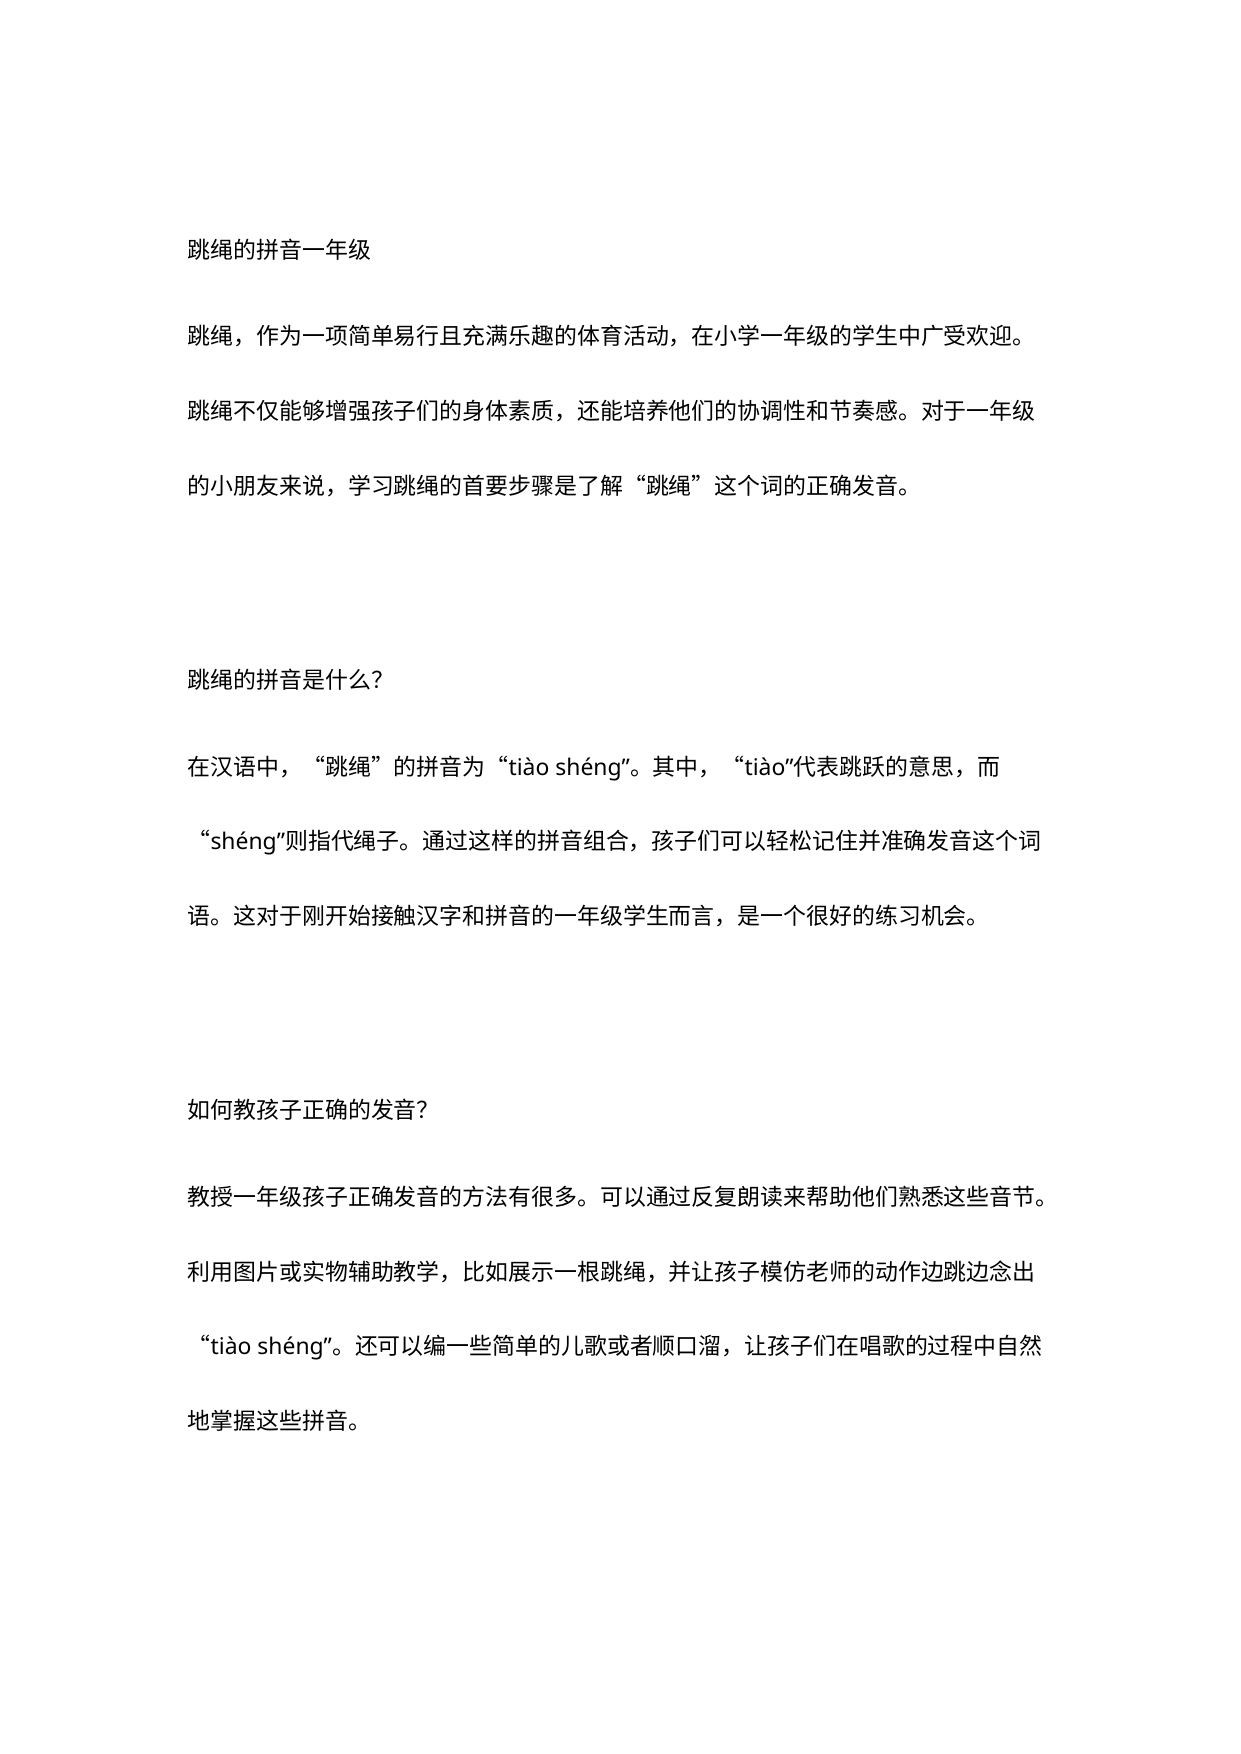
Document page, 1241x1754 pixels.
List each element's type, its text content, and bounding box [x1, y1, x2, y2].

text 教授一年级孩子正确发音的方法有很多。可以通过反复朗读来帮助他们熟悉这些音节。利用图片或实物辅助教学，比如展示一根跳绳，并让孩子模仿老师的动作边跳边念出“tiào shéng”。还可以编一些简单的儿歌或者顺口溜，让孩子们在唱歌的过程中自然地掌握这些拼音。 [187, 1163, 1053, 1452]
text 如何教孩子正确的发音？ [187, 1076, 1053, 1141]
text 跳绳，作为一项简单易行且充满乐趣的体育活动，在小学一年级的学生中广受欢迎。跳绳不仅能够增强孩子们的身体素质，还能培养他们的协调性和节奏感。对于一年级的小朋友来说，学习跳绳的首要步骤是了解“跳绳”这个词的正确发音。 [187, 302, 1053, 517]
text 跳绳的拼音一年级 [187, 216, 1053, 281]
text 跳绳的拼音是什么？ [187, 646, 1053, 711]
text 在汉语中，“跳绳”的拼音为“tiào shéng”。其中，“tiào”代表跳跃的意思，而“shéng”则指代绳子。通过这样的拼音组合，孩子们可以轻松记住并准确发音这个词语。这对于刚开始接触汉字和拼音的一年级学生而言，是一个很好的练习机会。 [187, 733, 1053, 947]
